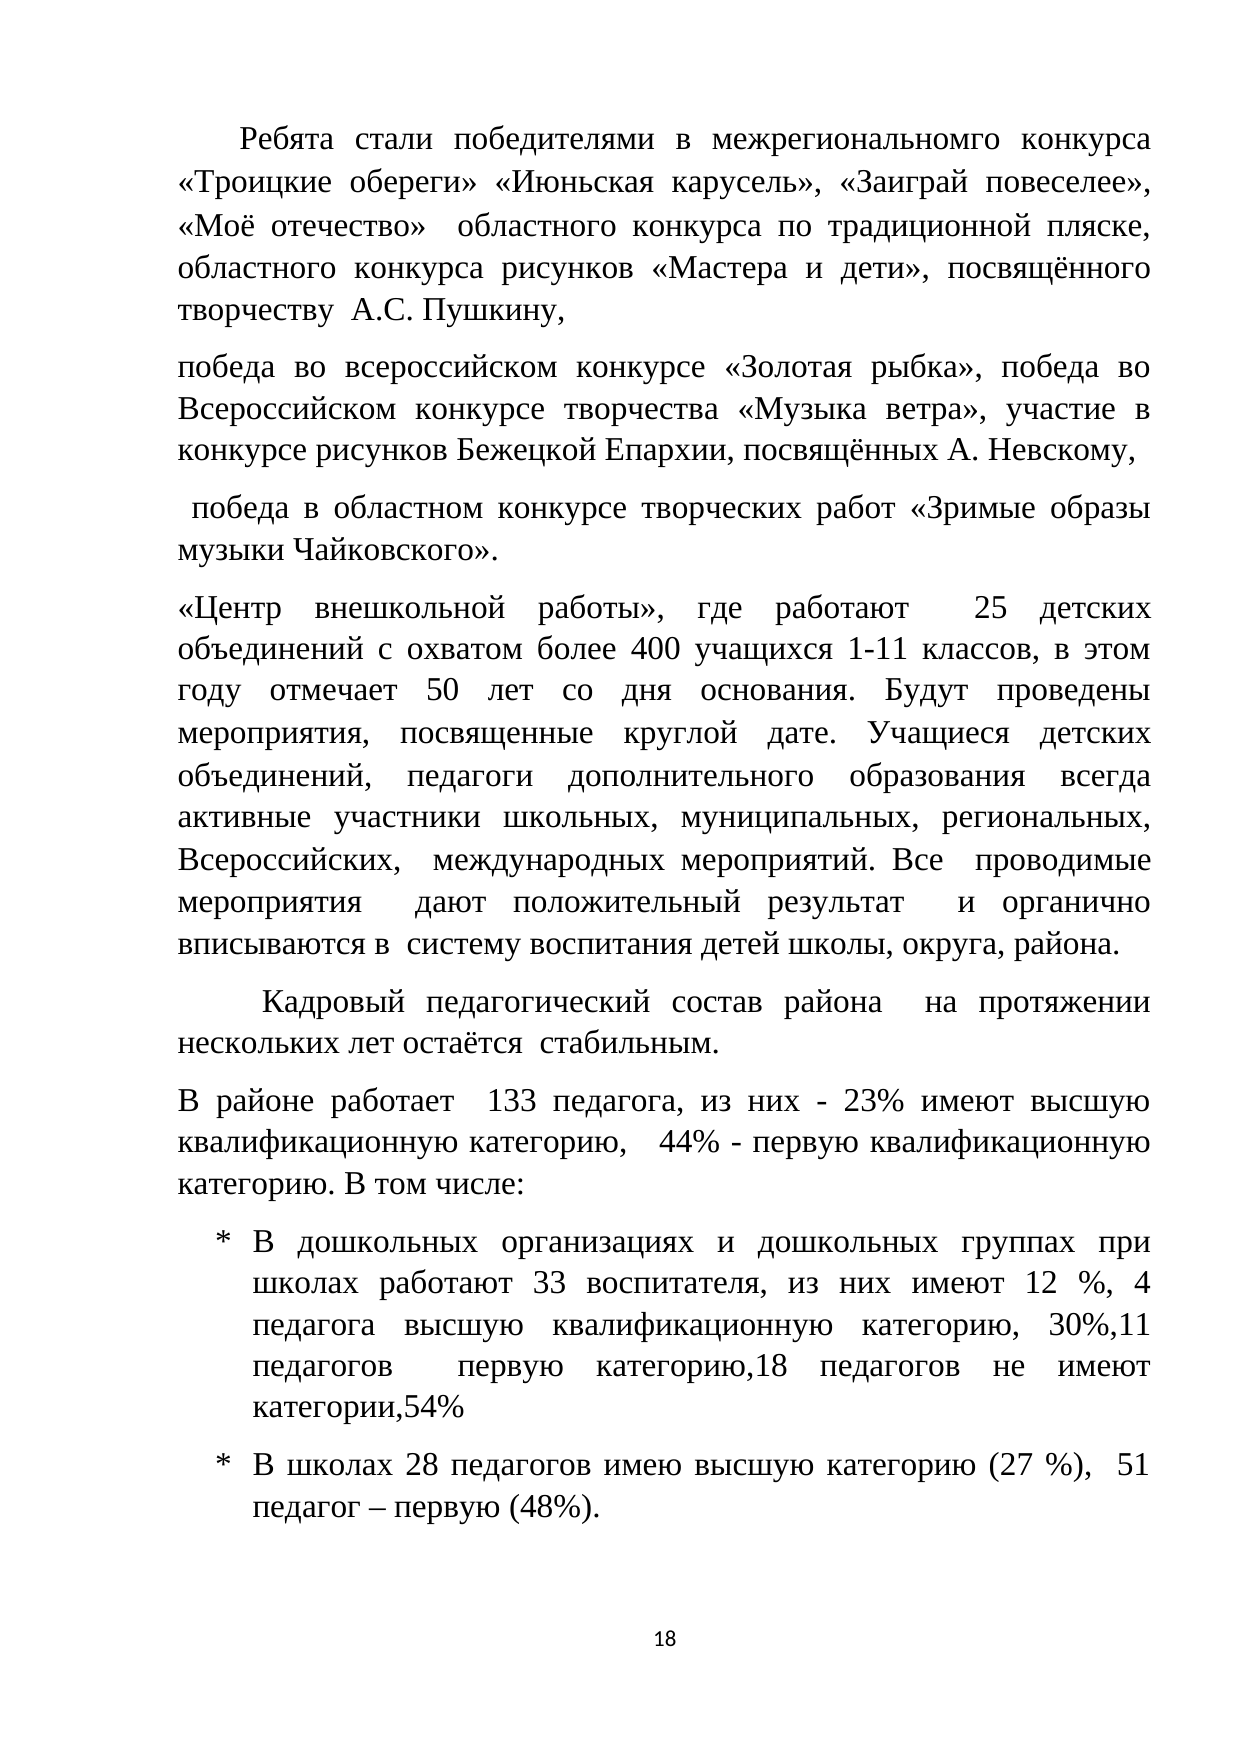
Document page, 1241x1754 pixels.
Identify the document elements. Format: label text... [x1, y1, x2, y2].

text победа во всероссийском конкурсе «Золотая рыбка», победа во Всероссийском конкурсе творчества «Музыка ветра», участие в конкурсе рисунков Бежецкой Епархии, посвящённых А. Невскому, [177, 347, 1152, 468]
text Кадровый педагогический состав района на протяжении нескольких лет остаётся стабильным. [177, 981, 1152, 1061]
text Ребята стали победителями в межрегиональномго конкурса «Троицкие обереги» «Июньская карусель», «Заиграй повеселее», «Моё отечество» областного конкурса по традиционной пляске, областного конкурса рисунков «Мастера и дети», посвящённого творчеству А.С. Пушкину, [177, 118, 1152, 327]
text В районе работает 133 педагога, из них - 23% имеют высшую квалификационную категорию, 44% - первую квалификационную категорию. В том числе: [177, 1080, 1152, 1201]
list В дошкольных организациях и дошкольных группах при школах работают 33 воспитателя, из них имеют 12 %, 4 педагога высшую квалификационную категорию, 30%,11 педагогов первую категорию,18 педагогов не имеют категории,54% [215, 1221, 1152, 1425]
text «Центр внешкольной работы», где работают 25 детских объединений с охватом более 400 учащихся 1-11 классов, в этом году отмечает 50 лет со дня основания. Будут проведены мероприятия, посвященные круглой дате. Учащиеся детских объединений, педагоги дополнительного образования всегда активные участники школьных, муниципальных, региональных, Всероссийских, международных мероприятий. Все проводимые мероприятия дают положительный результат и органично вписываются в систему воспитания детей школы, округа, района. [177, 587, 1152, 961]
list В школах 28 педагогов имею высшую категорию (27 %), 51 педагог – первую (48%). [215, 1444, 1152, 1524]
text победа в областном конкурсе творческих работ «Зримые образы музыки Чайковского». [177, 487, 1152, 567]
